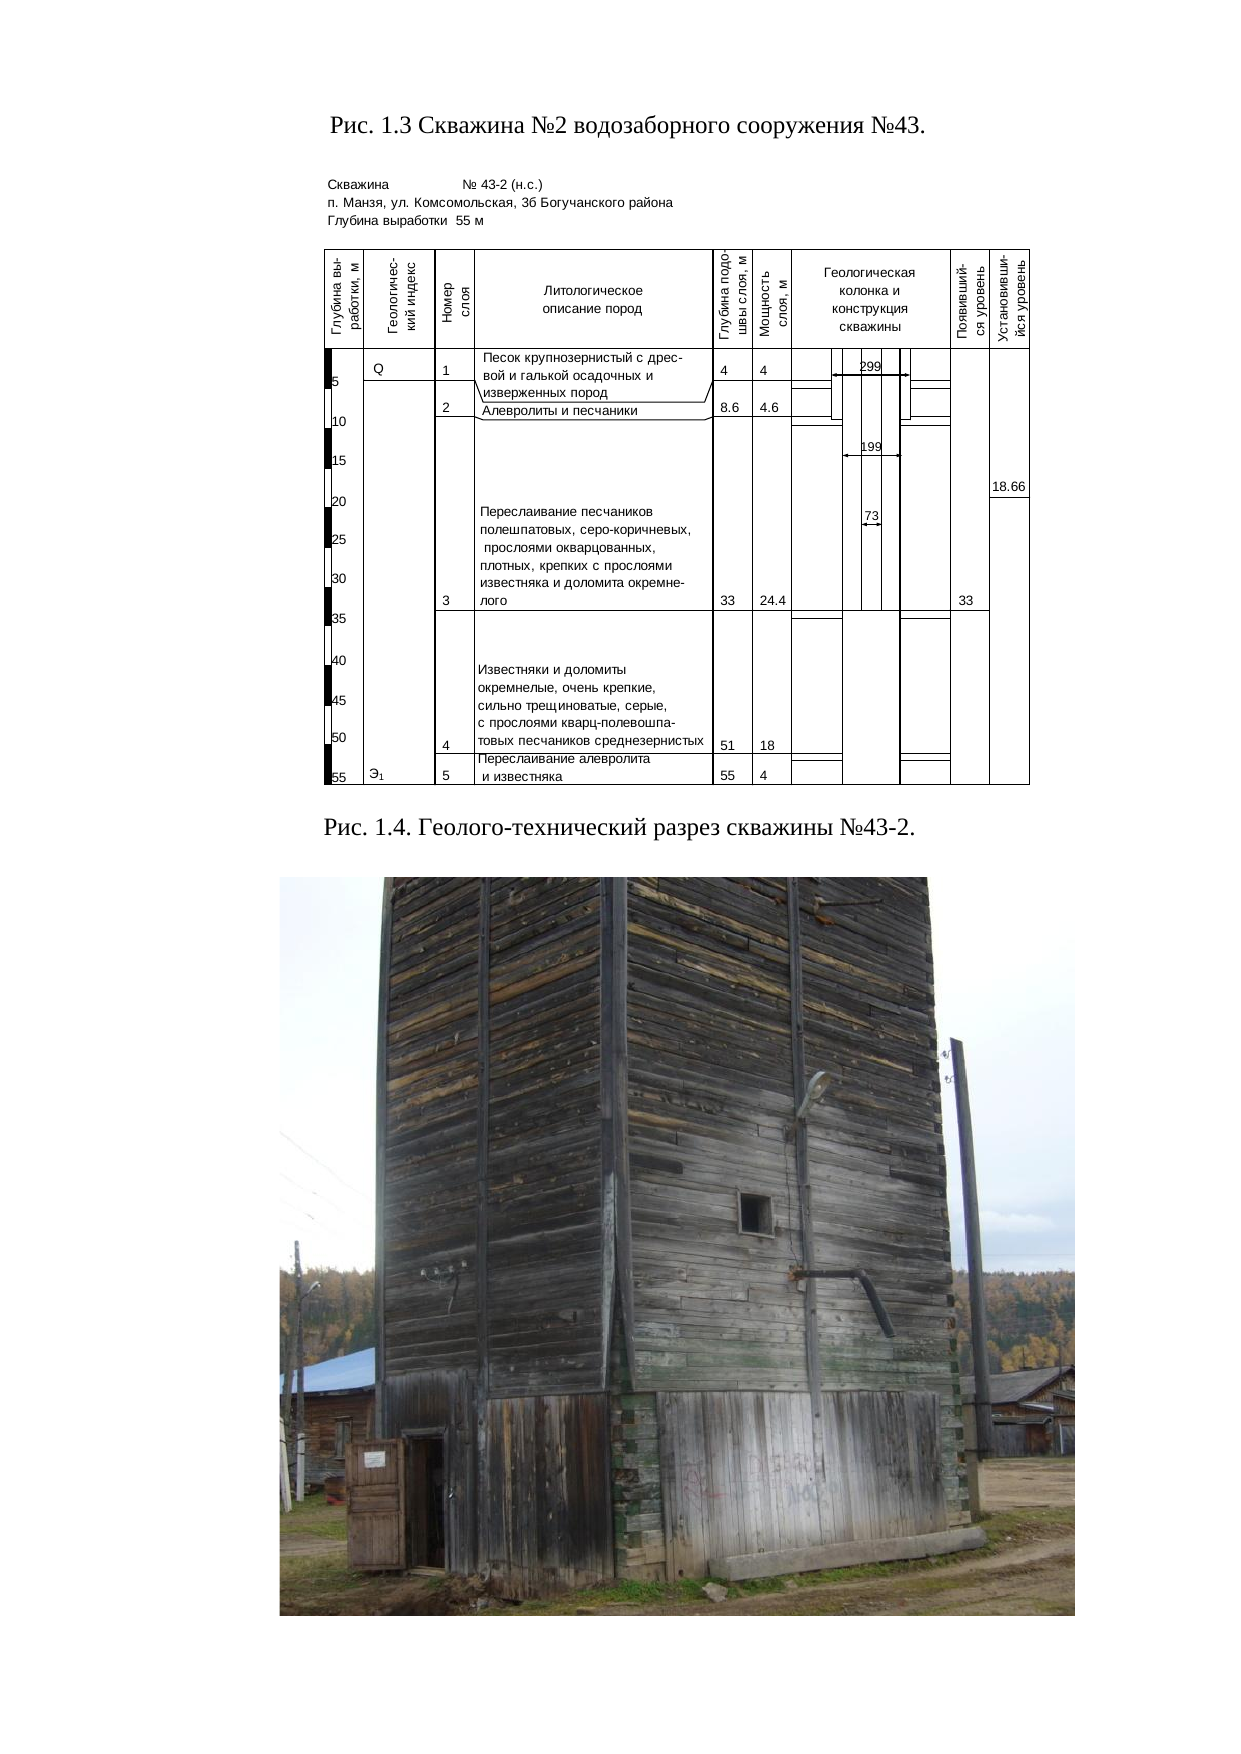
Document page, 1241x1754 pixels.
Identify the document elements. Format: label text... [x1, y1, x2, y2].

list Рис. 1.3 Скважина №2 водозаборного сооружения №43. [133, 110, 1181, 139]
picture [279, 877, 1075, 1616]
list Рис. 1.4. Геолого-технический разрез скважины №43-2. [133, 812, 1181, 841]
